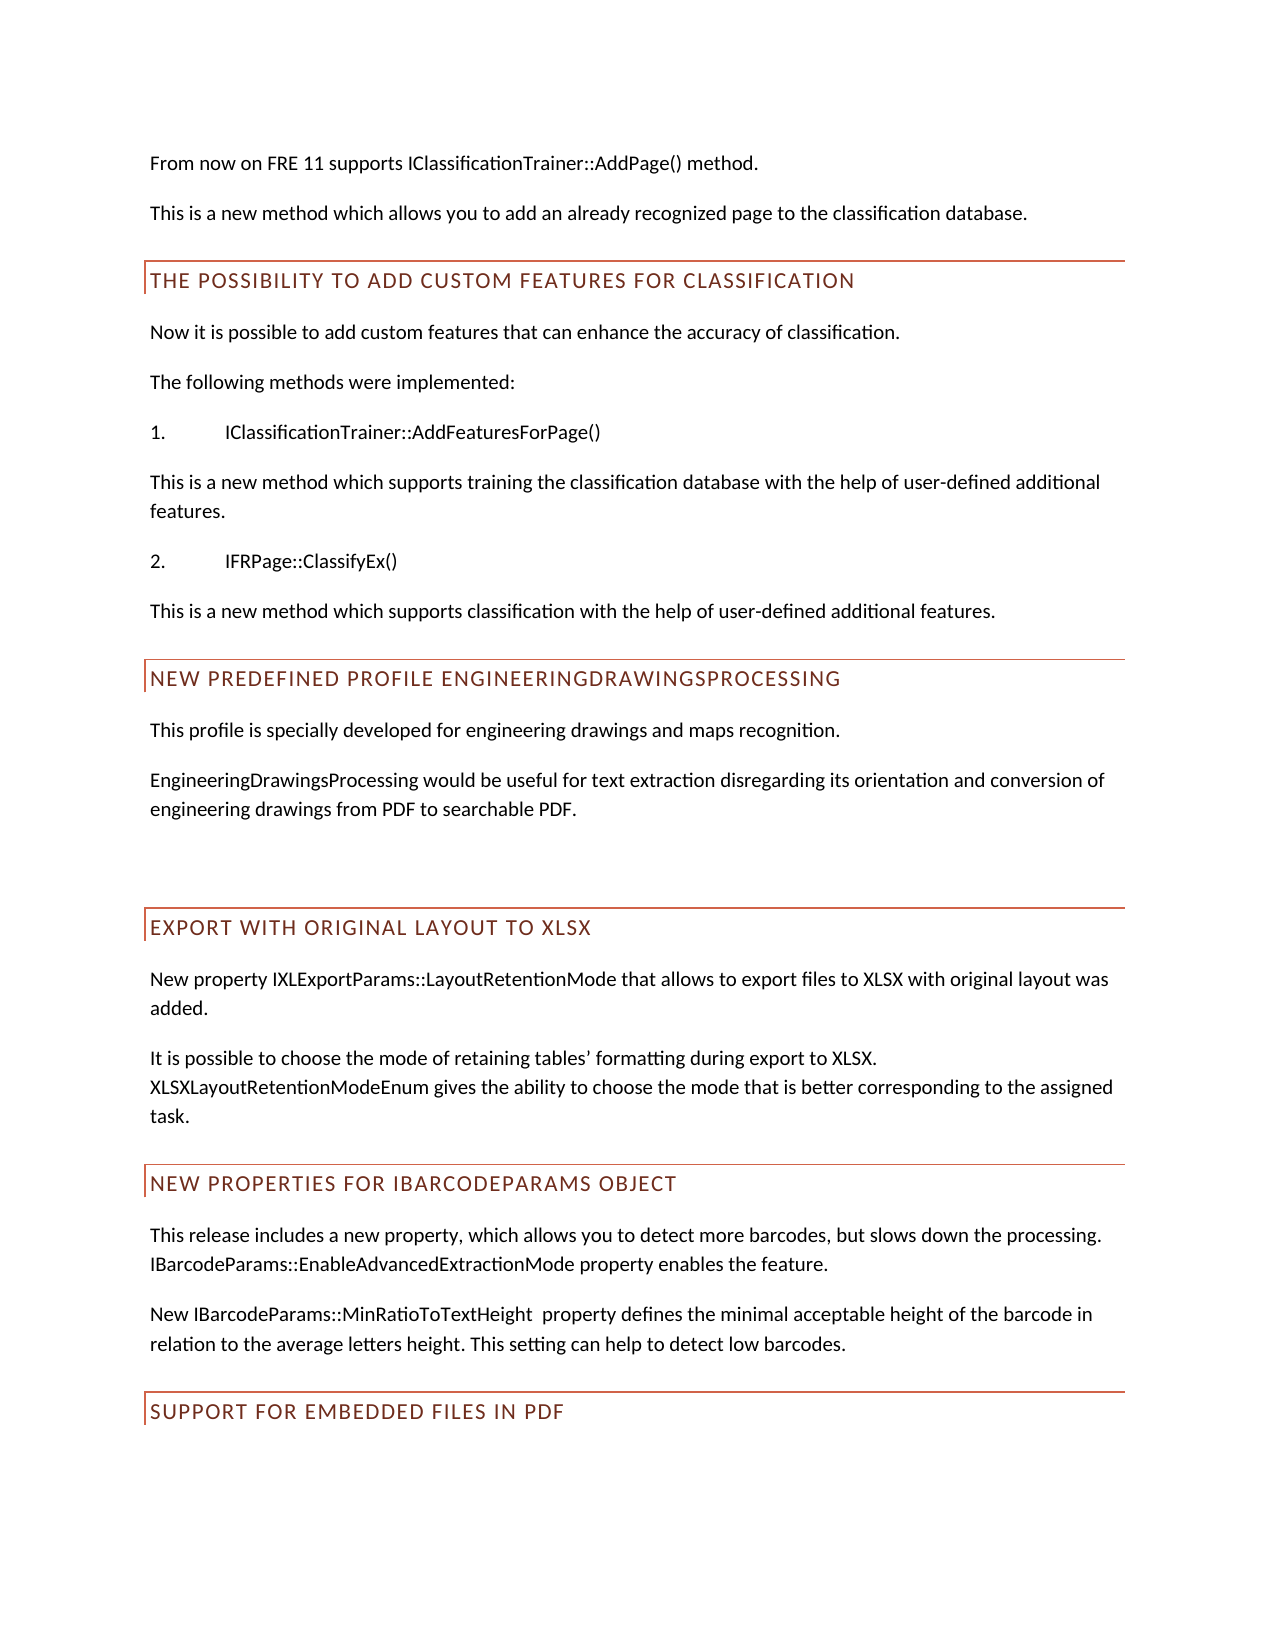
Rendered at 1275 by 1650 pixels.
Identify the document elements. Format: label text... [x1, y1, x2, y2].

text Now it is possible to add custom features that can enhance the accuracy of classification. [150, 319, 1125, 344]
text It is possible to choose the mode of retaining tables’ formatting during export to XLSX. XLSXLayoutRetentionModeEnum gives the ability to choose the mode that is better corresponding to the assigned task. [150, 1045, 1125, 1129]
subtitle New predefined profile EngineeringDrawingsProcessing [146, 660, 1125, 692]
text From now on FRE 11 supports IClassificationTrainer::AddPage() method. [150, 150, 1125, 175]
subtitle Export with original layout to XLSX [146, 909, 1125, 941]
subtitle Support for embedded files in PDF [146, 1393, 1125, 1425]
text New IBarcodeParams::MinRatioToTextHeight property defines the minimal acceptable height of the barcode in relation to the average letters height. This setting can help to detect low barcodes. [150, 1302, 1125, 1356]
text The following methods were implemented: [150, 369, 1125, 394]
text This is a new method which allows you to add an already recognized page to the classification database. [150, 200, 1125, 225]
text This release includes a new property, which allows you to detect more barcodes, but slows down the processing. IBarcodeParams::EnableAdvancedExtractionMode property enables the feature. [150, 1222, 1125, 1277]
subtitle The possibility to add custom features for classification [146, 262, 1125, 294]
text This is a new method which supports classification with the help of user-defined additional features. [150, 598, 1125, 624]
text This is a new method which supports training the classification database with the help of user-defined additional features. [150, 469, 1125, 524]
text New property IXLExportParams::LayoutRetentionMode that allows to export files to XLSX with original layout was added. [150, 966, 1125, 1020]
text This profile is specially developed for engineering drawings and maps recognition. [150, 717, 1125, 743]
text EngineeringDrawingsProcessing would be useful for text extraction disregarding its orientation and conversion of engineering drawings from PDF to searchable PDF. [150, 767, 1125, 822]
text 2. IFRPage::ClassifyEx() [150, 548, 1125, 574]
text 1. IClassificationTrainer::AddFeaturesForPage() [150, 419, 1125, 444]
subtitle New properties for IBarcodeParams object [146, 1165, 1125, 1197]
